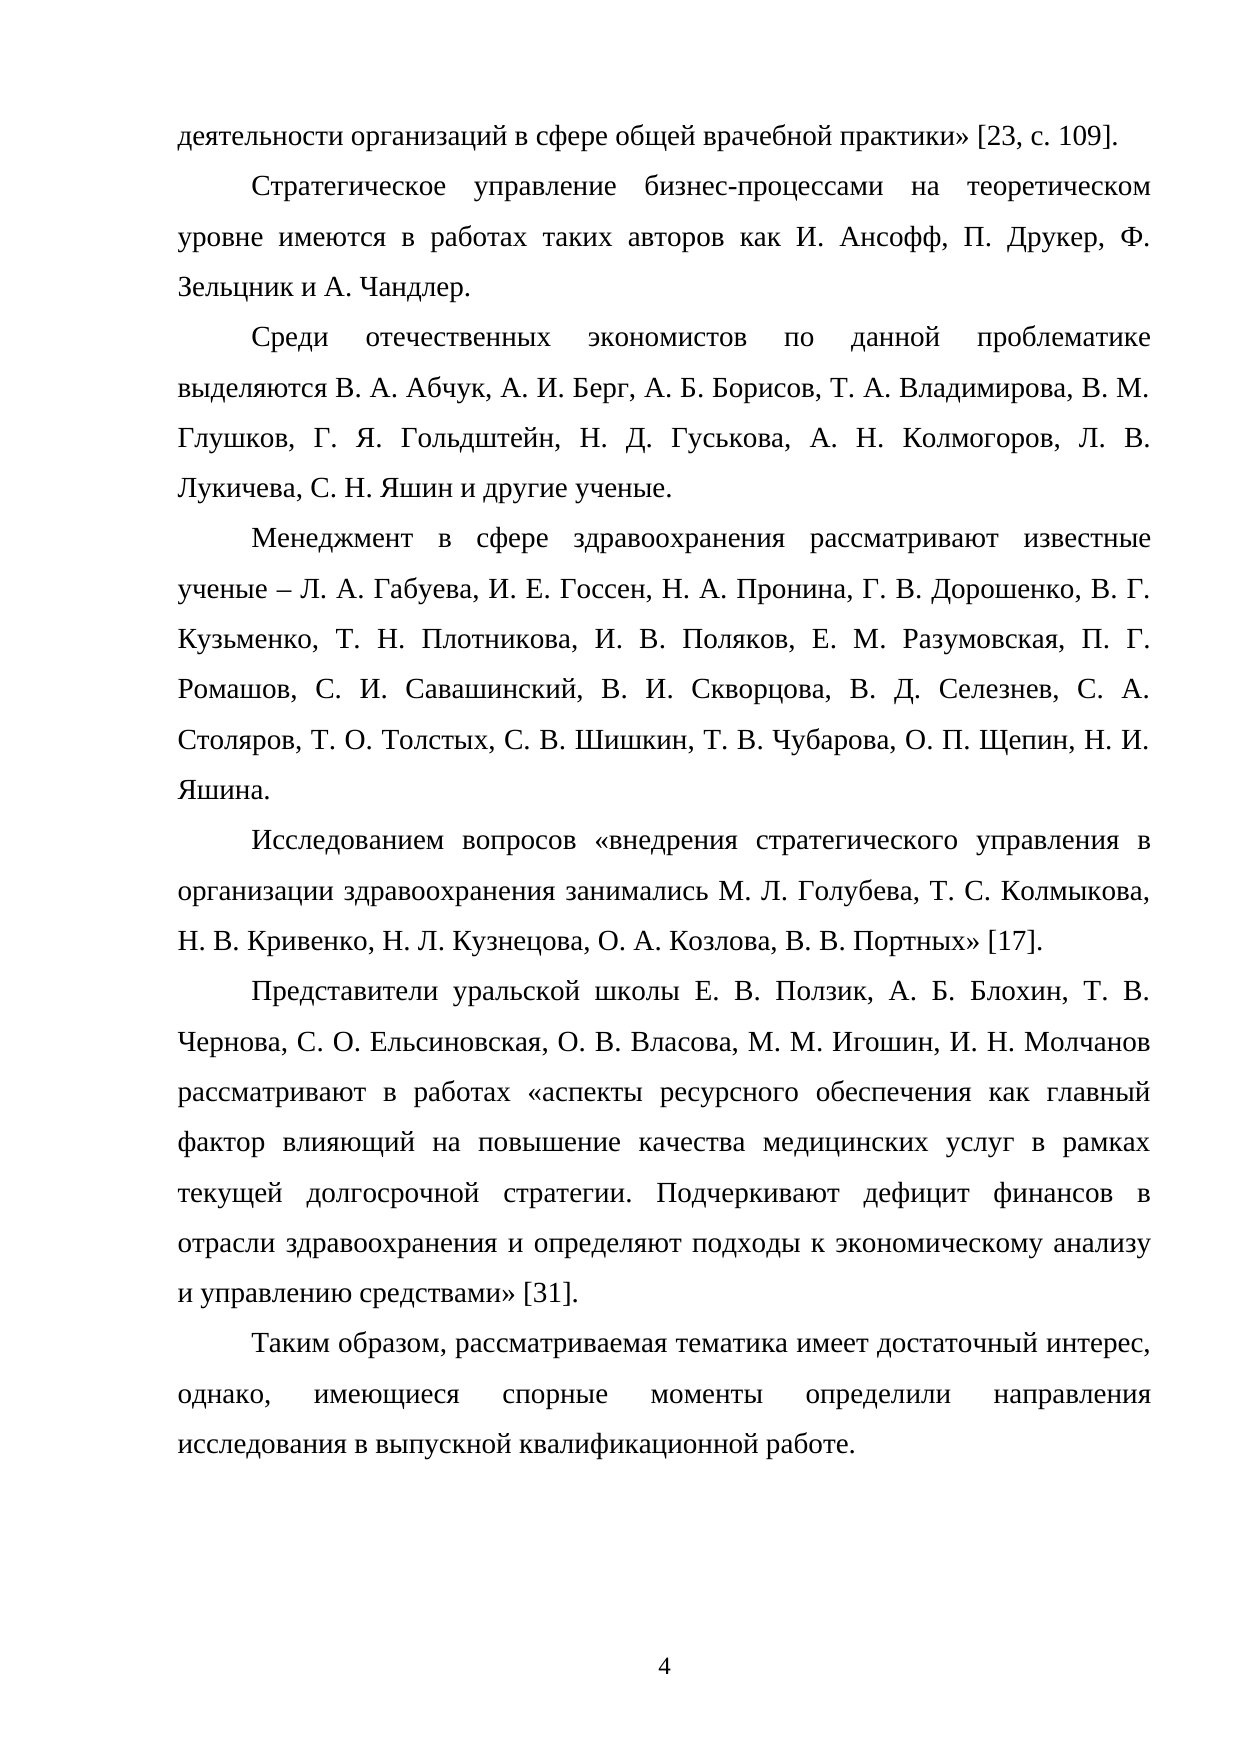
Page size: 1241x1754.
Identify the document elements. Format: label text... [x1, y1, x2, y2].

text Таким образом, рассматриваемая тематика имеет достаточный интерес, однако, имеющиеся спорные моменты определили направления исследования в выпускной квалификационной работе. [177, 1326, 1152, 1460]
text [177, 118, 1152, 152]
text Представители уральской школы Е. В. Ползик, А. Б. Блохин, Т. В. Чернова, С. О. Ельсиновская, О. В. Власова, М. М. Игошин, И. Н. Молчанов рассматривают в работах «аспекты ресурсного обеспечения как главный фактор влияющий на повышение качества медицинских услуг в рамках текущей долгосрочной стратегии. Подчеркивают дефицит финансов в отрасли здравоохранения и определяют подходы к экономическому анализу и управлению средствами» [31]. [177, 973, 1152, 1309]
text Среди отечественных экономистов по данной проблематике выделяются В. А. Абчук, А. И. Берг, А. Б. Борисов, Т. А. Владимирова, В. М. Глушков, Г. Я. Гольдштейн, Н. Д. Гуськова, А. Н. Колмогоров, Л. В. Лукичева, С. Н. Яшин и другие ученые. [177, 319, 1152, 504]
text Исследованием вопросов «внедрения стратегического управления в организации здравоохранения занимались М. Л. Голубева, Т. С. Колмыкова, Н. В. Кривенко, Н. Л. Кузнецова, О. А. Козлова, В. В. Портных» [17]. [177, 822, 1152, 957]
text Менеджмент в сфере здравоохранения рассматривают известные ученые – Л. А. Габуева, И. Е. Госсен, H. A. Пронина, Г. В. Дорошенко, В. Г. Кузьменко, Т. Н. Плотникова, И. В. Поляков, Е. М. Разумовская, П. Г. Ромашов, С. И. Савашинский, В. И. Скворцова, В. Д. Селезнев, С. А. Столяров, Т. О. Толстых, С. В. Шишкин, Т. В. Чубарова, О. П. Щепин, Н. И. Яшина. [177, 521, 1152, 806]
text Стратегическое управление бизнес-процессами на теоретическом уровне имеются в работах таких авторов как И. Ансофф, П. Друкер, Ф. Зельцник и А. Чандлер. [177, 168, 1152, 303]
